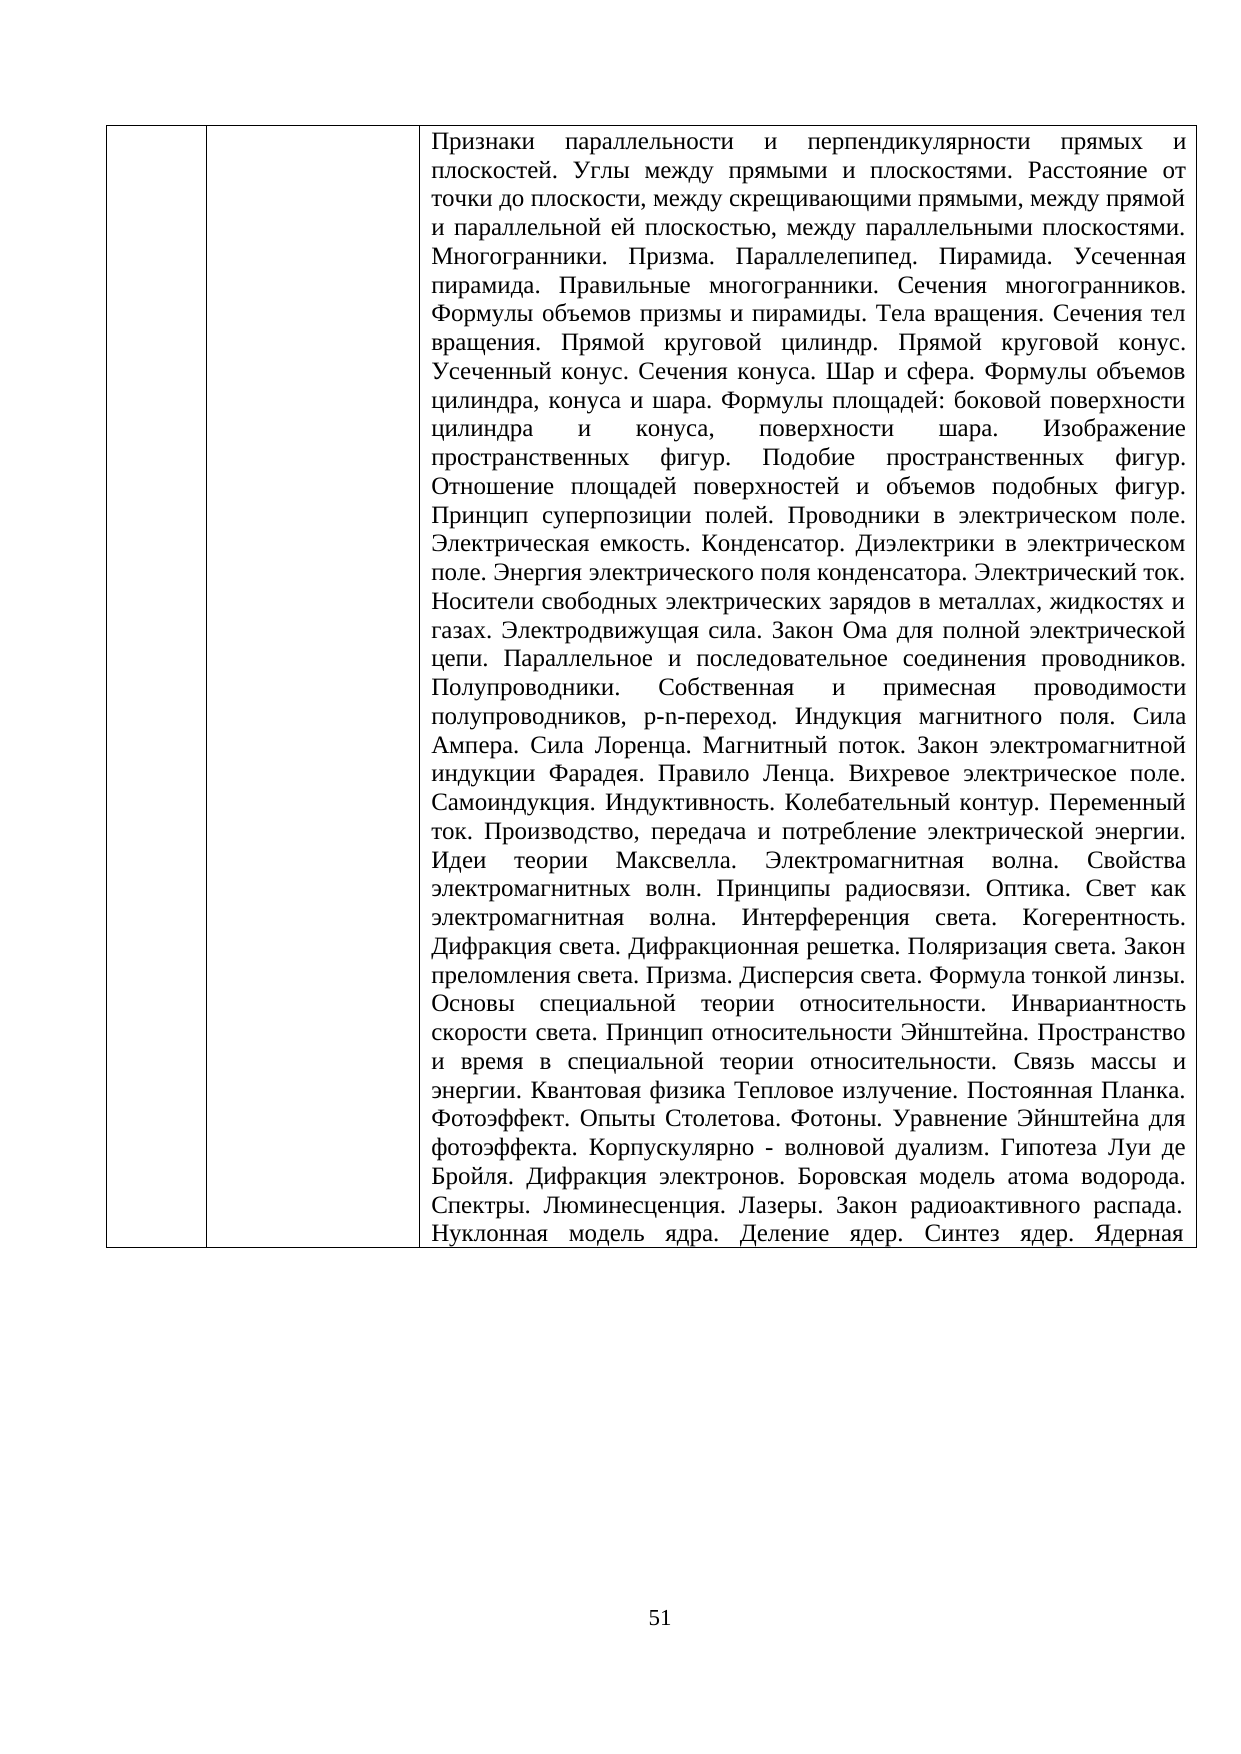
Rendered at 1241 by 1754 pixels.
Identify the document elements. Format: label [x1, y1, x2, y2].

table_cell [420, 126, 1196, 1247]
table_cell [207, 126, 419, 1247]
table_cell [107, 126, 206, 1247]
